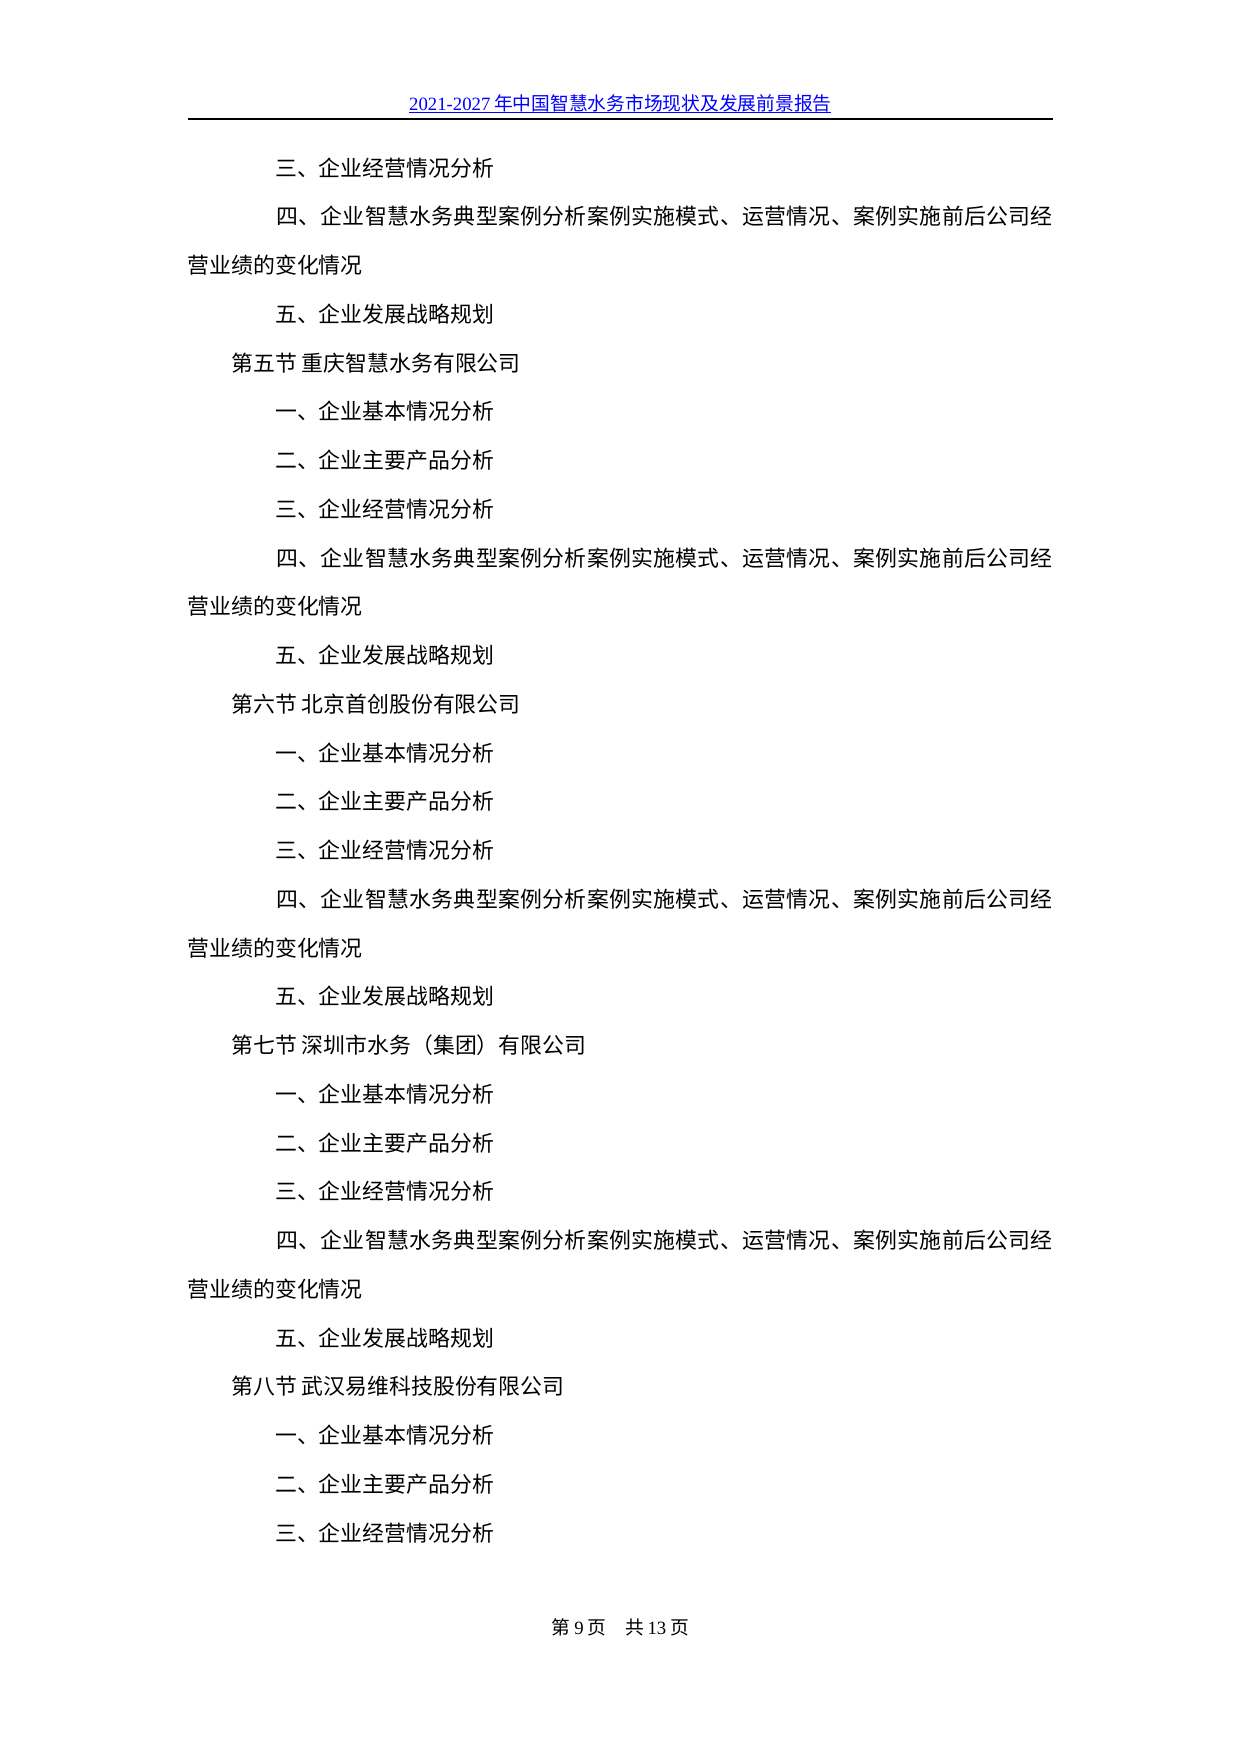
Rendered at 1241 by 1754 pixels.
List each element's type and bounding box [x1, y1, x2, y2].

text [187, 150, 1053, 1548]
